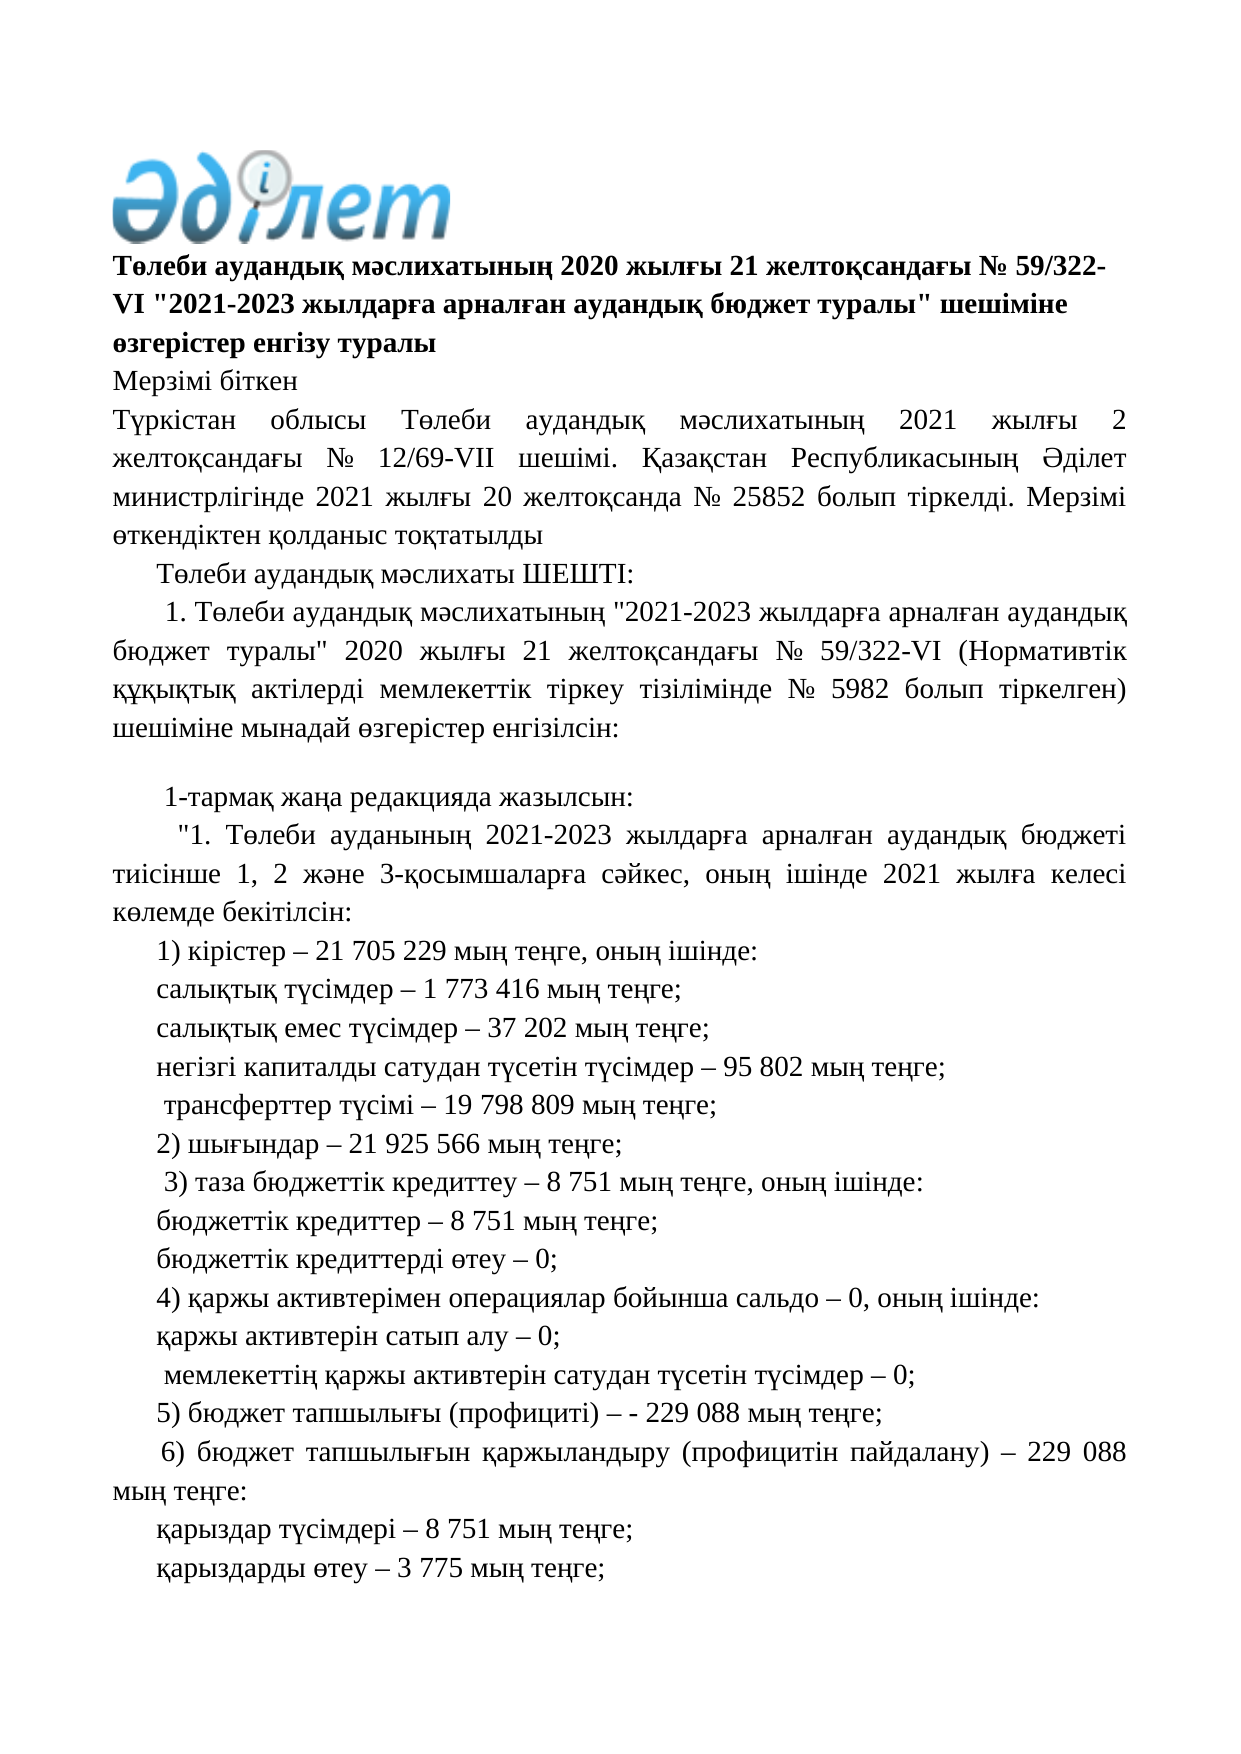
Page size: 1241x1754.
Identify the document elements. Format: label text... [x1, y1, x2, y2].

text салықтық түсімдер – 1 773 416 мың теңге; [112, 972, 1128, 1005]
text негізгі капиталды сатудан түсетін түсімдер – 95 802 мың теңге; [112, 1049, 1128, 1082]
text 5) бюджет тапшылығы (профициті) – - 229 088 мың теңге; [112, 1396, 1128, 1429]
text бюджеттік кредиттерді өтеу – 0; [112, 1241, 1128, 1275]
text 4) қаржы активтерімен операциялар бойынша сальдо – 0, оның ішінде: [112, 1280, 1128, 1313]
text 2) шығындар – 21 925 566 мың теңге; [112, 1126, 1128, 1159]
text трансферттер түсiмi – 19 798 809 мың теңге; [112, 1087, 1128, 1121]
text қарыздарды өтеу – 3 775 мың теңге; [112, 1550, 1128, 1583]
text "1. Төлеби ауданының 2021-2023 жылдарға арналған аудандық бюджеті тиісінше 1, 2 және 3-қосымшаларға сәйкес, оның ішінде 2021 жылға келесі көлемде бекітілсін: [112, 817, 1128, 928]
text 6) бюджет тапшылығын қаржыландыру (профицитін пайдалану) – 229 088 мың теңге: [112, 1434, 1128, 1506]
text 1-тармақ жаңа редакцияда жазылсын: [112, 779, 1128, 812]
text қарыздар түсімдері – 8 751 мың теңге; [112, 1511, 1128, 1545]
text Мерзімі біткен [112, 363, 1128, 397]
text Төлеби аудандық мәслихаты ШЕШТІ: [112, 556, 1128, 589]
text 1) кірістер – 21 705 229 мың теңге, оның ішінде: [112, 933, 1128, 967]
text бюджеттік кредиттер – 8 751 мың теңге; [112, 1203, 1128, 1236]
text қаржы активтерін сатып алу – 0; [112, 1318, 1128, 1352]
picture [112, 150, 451, 244]
text 1. Төлеби аудандық мәслихатының "2021-2023 жылдарға арналған аудандық бюджет туралы" 2020 жылғы 21 желтоқсандағы № 59/322-VI (Нормативтік құқықтық актілерді мемлекеттік тіркеу тізілімінде № 5982 болып тіркелген) шешіміне мынадай өзгерістер енгізілсін: [112, 594, 1128, 744]
text Төлеби аудандық мәслихатының 2020 жылғы 21 желтоқсандағы № 59/322-VI "2021-2023 жылдарға арналған аудандық бюджет туралы" шешіміне өзгерістер енгізу туралы [112, 248, 1128, 358]
text салықтық емес түсімдер – 37 202 мың теңге; [112, 1010, 1128, 1044]
text Түркістан облысы Төлеби аудандық мәслихатының 2021 жылғы 2 желтоқсандағы № 12/69-VII шешiмi. Қазақстан Республикасының Әділет министрлігінде 2021 жылғы 20 желтоқсанда № 25852 болып тiркелдi. Мерзімі өткендіктен қолданыс тоқтатылды [112, 402, 1128, 551]
text мемлекеттің қаржы активтерін сатудан түсетін түсімдер – 0; [112, 1357, 1128, 1391]
text 3) таза бюджеттік кредиттеу – 8 751 мың теңге, оның ішінде: [112, 1164, 1128, 1198]
